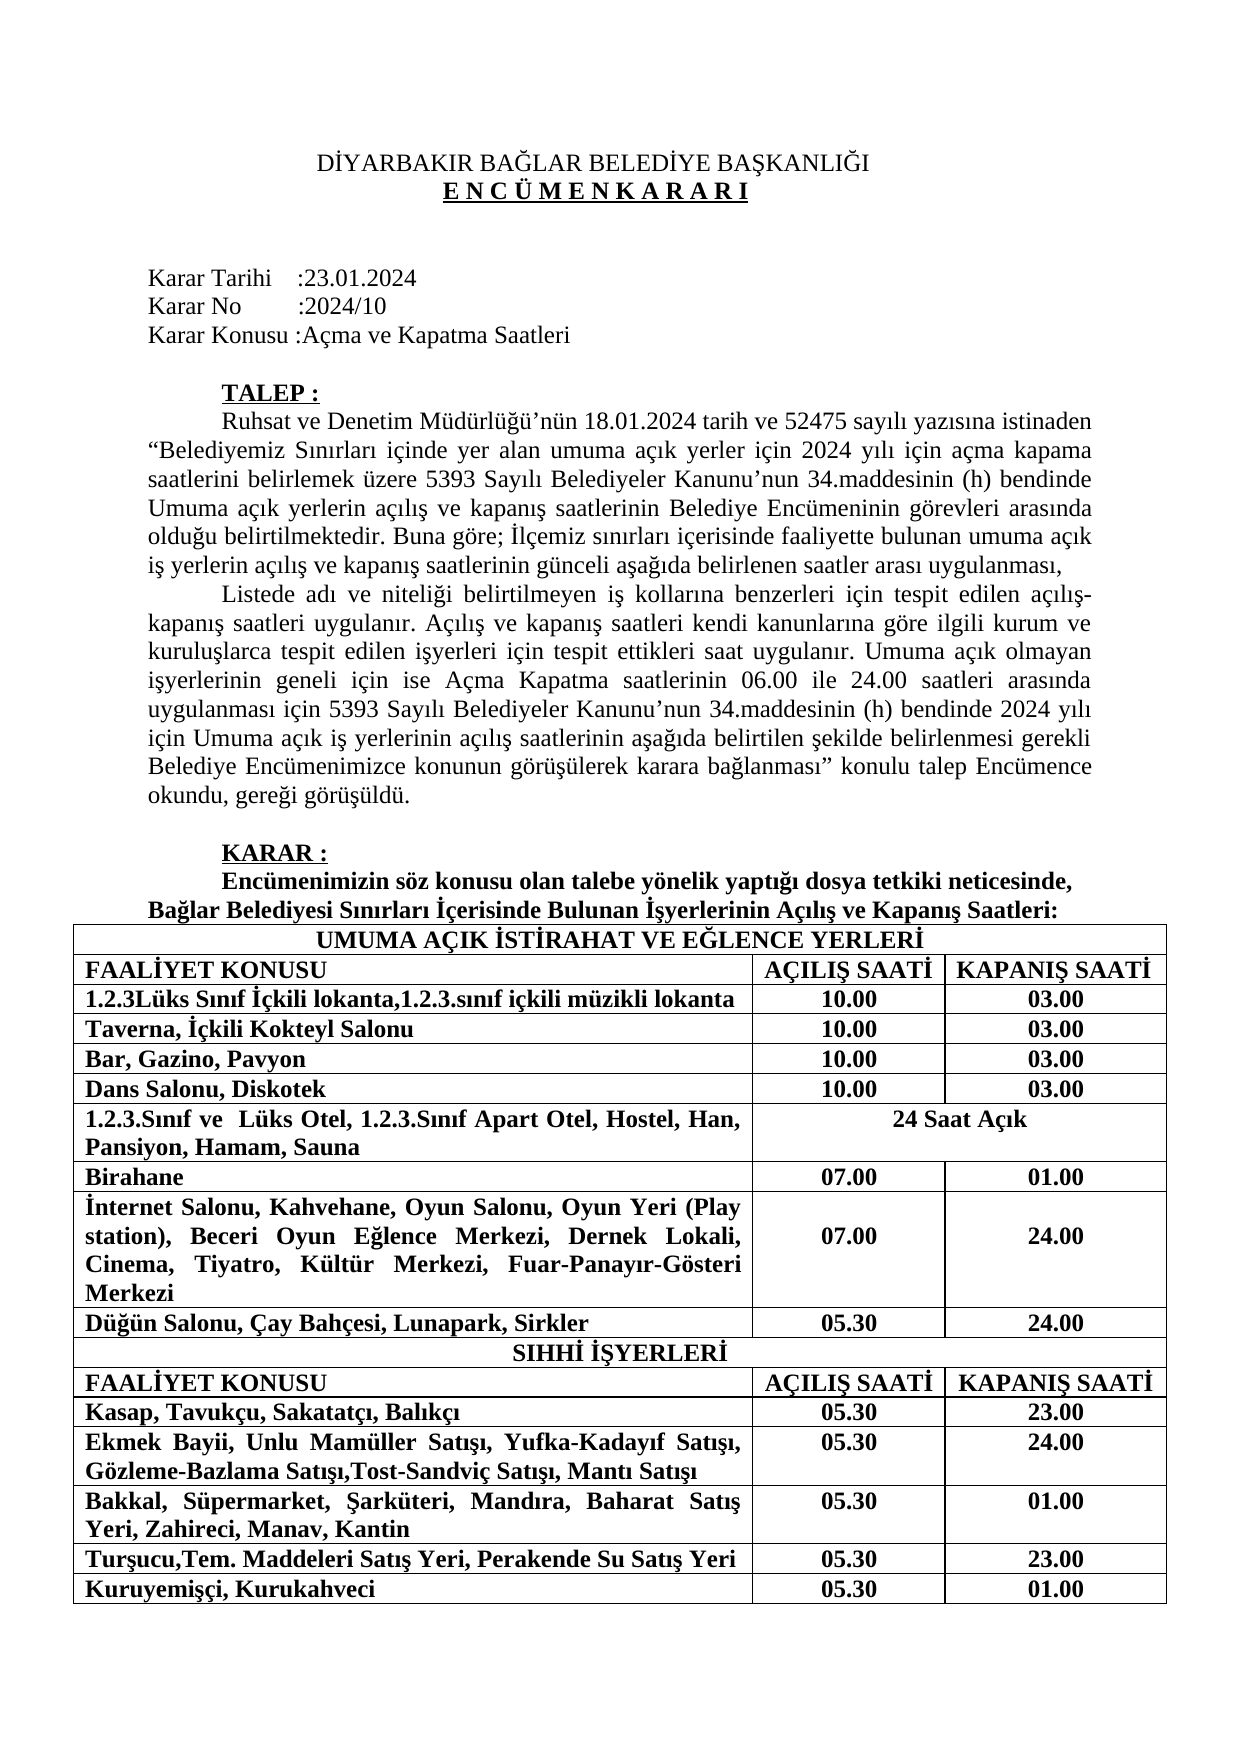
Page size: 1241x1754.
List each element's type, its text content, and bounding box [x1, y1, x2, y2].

text Bağlar Belediyesi Sınırları İçerisinde Bulunan İşyerlerinin Açılış ve Kapanış Saatleri: [148, 895, 1093, 924]
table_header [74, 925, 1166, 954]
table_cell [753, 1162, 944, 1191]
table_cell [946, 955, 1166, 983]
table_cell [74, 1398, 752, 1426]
text E N C Ü M E N K A R A R I [369, 176, 1093, 205]
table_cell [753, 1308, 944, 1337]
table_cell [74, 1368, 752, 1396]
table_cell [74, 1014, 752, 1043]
text Ruhsat ve Denetim Müdürlüğü’nün 18.01.2024 tarih ve 52475 sayılı yazısına istinaden “Belediyemiz Sınırları içinde yer alan umuma açık yerler için 2024 yılı için açma kapama saatlerini belirlemek üzere 5393 Sayılı Belediyeler Kanunu’nun 34.maddesinin (h) bendinde Umuma açık yerlerin açılış ve kapanış saatlerinin Belediye Encümeninin görevleri arasında olduğu belirtilmektedir. Buna göre; İlçemiz sınırları içerisinde faaliyette bulunan umuma açık iş yerlerin açılış ve kapanış saatlerinin günceli aşağıda belirlenen saatler arası uygulanması, [148, 406, 1093, 579]
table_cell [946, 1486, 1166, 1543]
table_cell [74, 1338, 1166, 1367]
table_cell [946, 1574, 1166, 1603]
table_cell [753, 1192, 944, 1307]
text Karar No :2024/10 [148, 291, 1093, 320]
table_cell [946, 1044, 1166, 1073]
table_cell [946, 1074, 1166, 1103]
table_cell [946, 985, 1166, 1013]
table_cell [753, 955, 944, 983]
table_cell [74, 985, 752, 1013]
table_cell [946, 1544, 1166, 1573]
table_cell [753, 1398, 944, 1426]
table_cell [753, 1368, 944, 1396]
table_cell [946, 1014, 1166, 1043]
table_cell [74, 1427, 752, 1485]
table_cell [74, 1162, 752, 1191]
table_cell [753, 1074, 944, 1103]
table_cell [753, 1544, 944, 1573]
text DİYARBAKIR BAĞLAR BELEDİYE BAŞKANLIĞI [148, 148, 1093, 176]
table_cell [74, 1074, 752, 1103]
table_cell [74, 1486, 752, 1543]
text KARAR : [148, 838, 1093, 866]
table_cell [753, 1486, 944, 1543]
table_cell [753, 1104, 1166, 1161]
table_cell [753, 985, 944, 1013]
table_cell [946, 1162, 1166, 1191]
text Karar Tarihi :23.01.2024 [148, 263, 1093, 291]
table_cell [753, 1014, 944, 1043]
text TALEP : [148, 378, 1093, 406]
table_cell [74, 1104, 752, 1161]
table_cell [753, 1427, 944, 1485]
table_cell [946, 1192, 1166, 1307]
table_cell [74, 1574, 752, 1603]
text Encümenimizin söz konusu olan talebe yönelik yaptığı dosya tetkiki neticesinde, [148, 866, 1093, 895]
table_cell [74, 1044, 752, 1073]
text Listede adı ve niteliği belirtilmeyen iş kollarına benzerleri için tespit edilen açılış-kapanış saatleri uygulanır. Açılış ve kapanış saatleri kendi kanunlarına göre ilgili kurum ve kuruluşlarca tespit edilen işyerleri için tespit ettikleri saat uygulanır. Umuma açık olmayan işyerlerinin geneli için ise Açma Kapatma saatlerinin 06.00 ile 24.00 saatleri arasında uygulanması için 5393 Sayılı Belediyeler Kanunu’nun 34.maddesinin (h) bendinde 2024 yılı için Umuma açık iş yerlerinin açılış saatlerinin aşağıda belirtilen şekilde belirlenmesi gerekli Belediye Encümenimizce konunun görüşülerek karara bağlanması” konulu talep Encümence okundu, gereği görüşüldü. [148, 579, 1093, 809]
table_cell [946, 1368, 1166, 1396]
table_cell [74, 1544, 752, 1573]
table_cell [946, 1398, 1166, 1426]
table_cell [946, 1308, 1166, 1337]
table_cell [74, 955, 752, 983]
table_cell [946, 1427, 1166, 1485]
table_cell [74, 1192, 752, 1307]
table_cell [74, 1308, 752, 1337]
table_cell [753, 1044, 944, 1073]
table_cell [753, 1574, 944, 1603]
text Karar Konusu :Açma ve Kapatma Saatleri [148, 320, 1093, 349]
